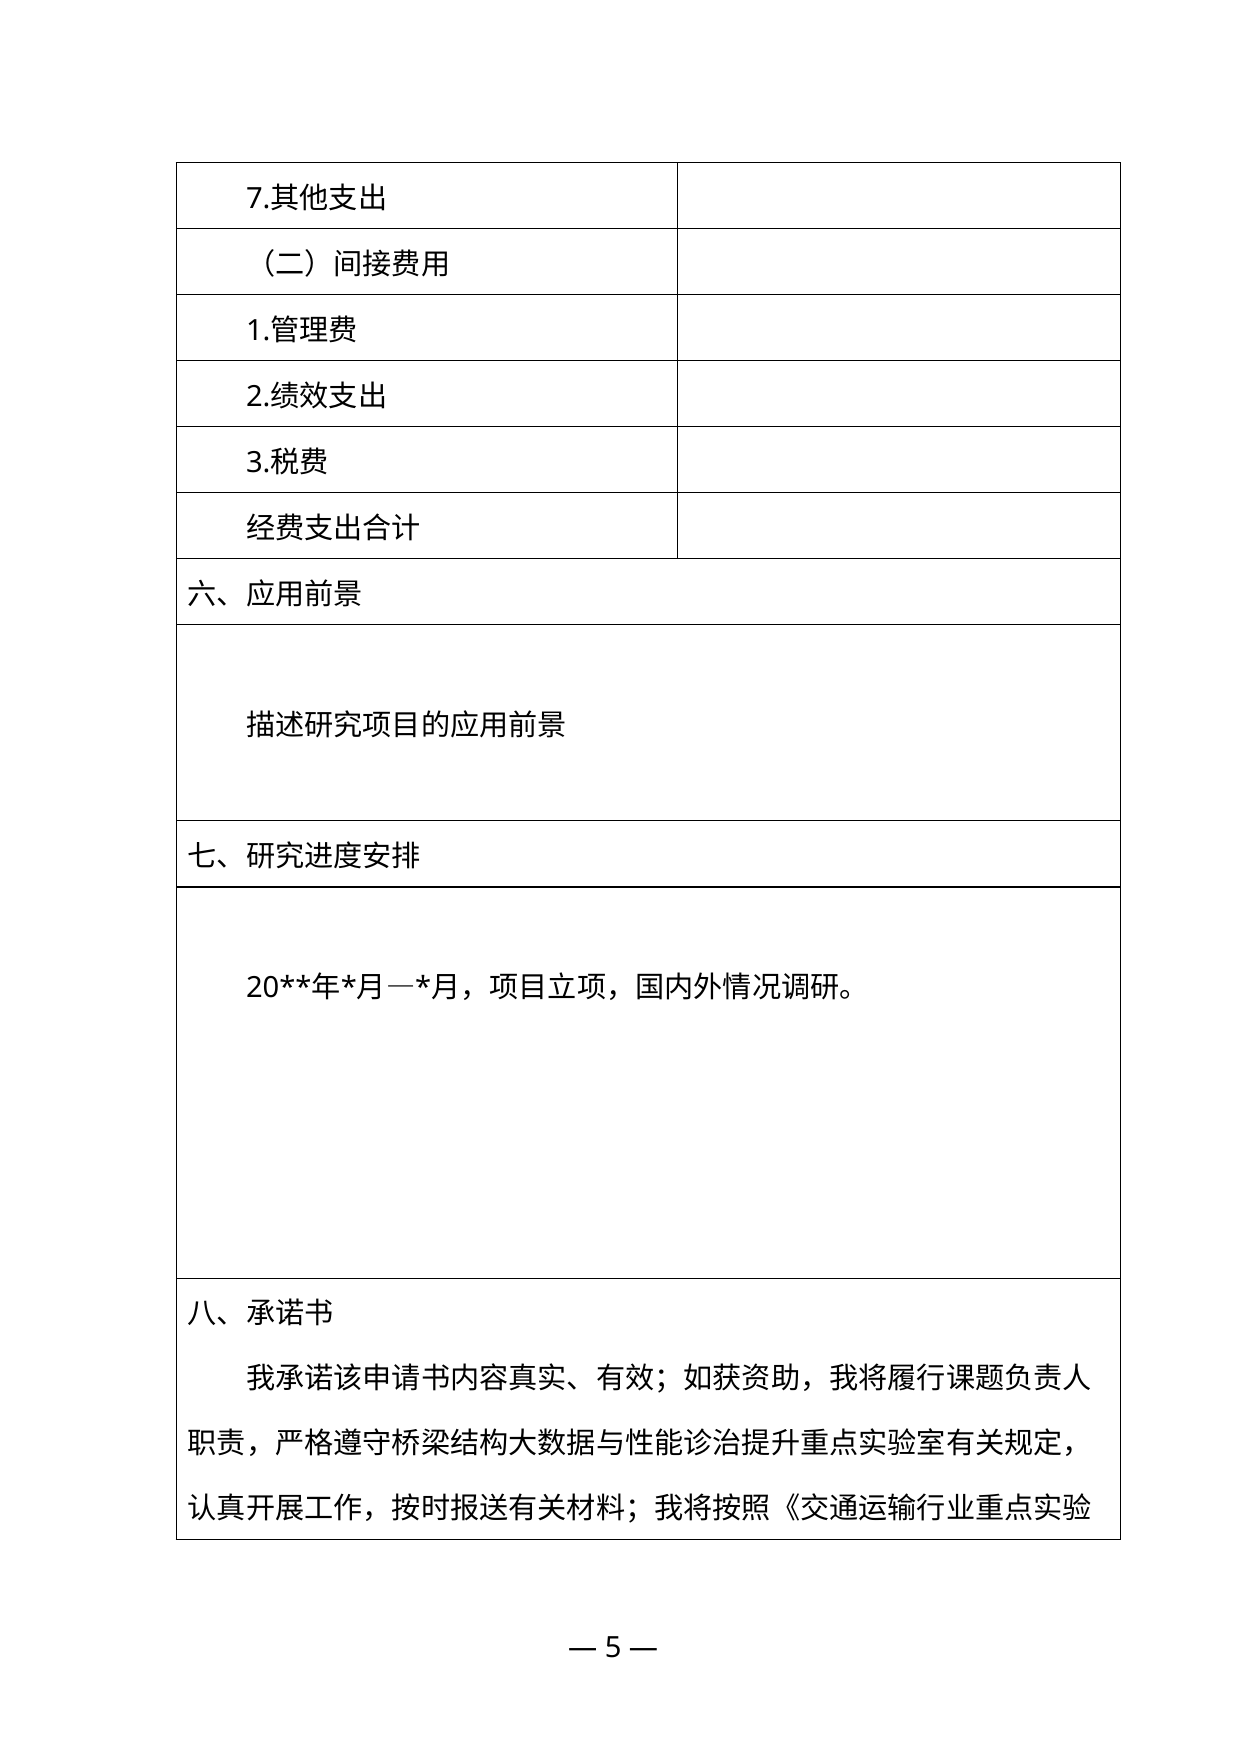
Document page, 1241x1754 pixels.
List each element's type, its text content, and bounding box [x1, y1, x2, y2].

table_cell 20**年*月—*月，项目立项，国内外情况调研。 [177, 888, 1120, 1277]
table_cell 六、应用前景 [177, 559, 1120, 624]
table_cell 1.管理费 [177, 295, 677, 360]
table_cell [678, 295, 1120, 360]
table_cell [678, 361, 1120, 426]
table_cell 7.其他支出 [177, 163, 677, 228]
table_cell 2.绩效支出 [177, 361, 677, 426]
table_cell [678, 427, 1120, 492]
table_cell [177, 1279, 1120, 1538]
table_cell [678, 493, 1120, 558]
table_cell （二）间接费用 [177, 229, 677, 294]
table_cell [678, 229, 1120, 294]
table_cell 七、研究进度安排 [177, 821, 1120, 886]
table_cell 经费支出合计 [177, 493, 677, 558]
table_cell [678, 163, 1120, 228]
table_cell 描述研究项目的应用前景 [177, 625, 1120, 820]
table_cell 3.税费 [177, 427, 677, 492]
